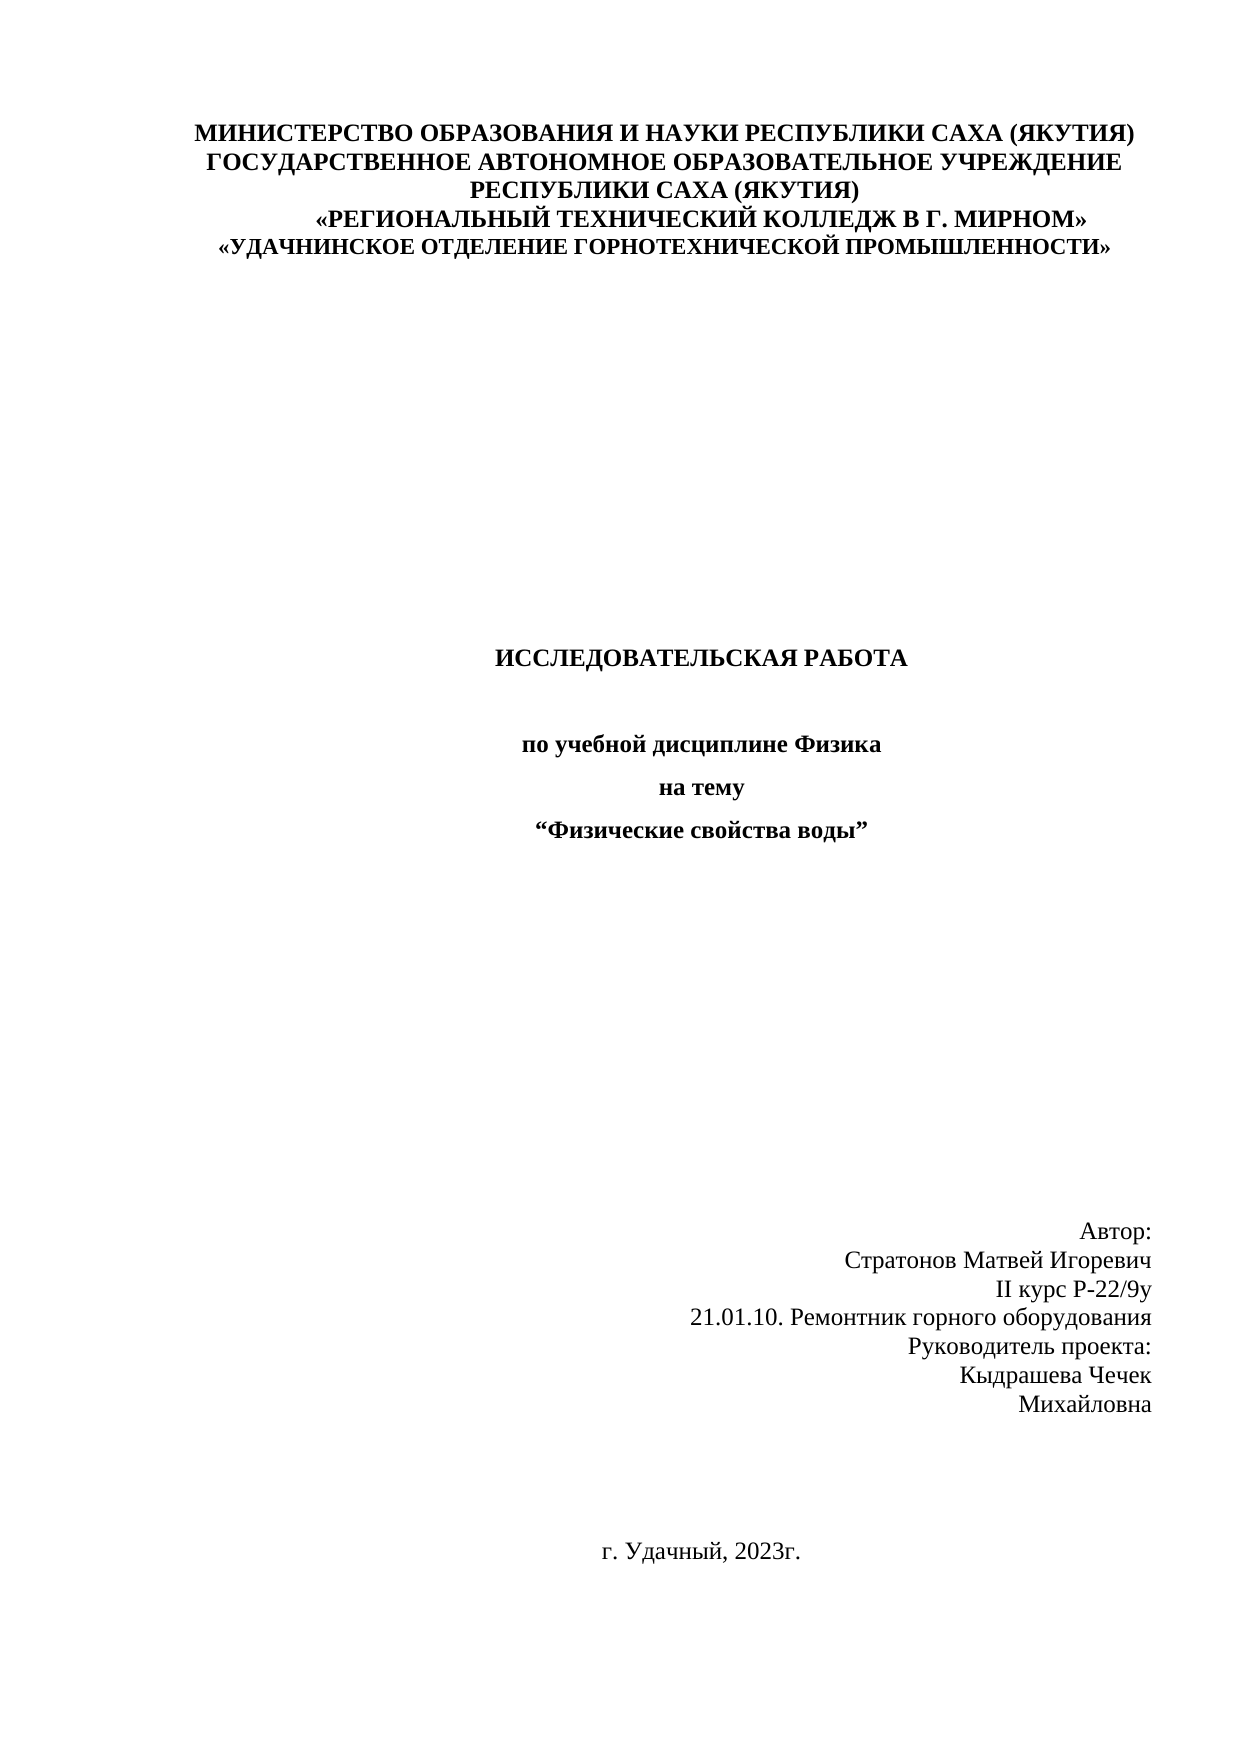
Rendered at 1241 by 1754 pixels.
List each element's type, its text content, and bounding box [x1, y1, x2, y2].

text Руководитель проекта: [177, 1331, 1152, 1360]
text «РЕГИОНАЛЬНЫЙ ТЕХНИЧЕСКИЙ КОЛЛЕДЖ В Г. МИРНОМ» «УДАЧНИНСКОЕ ОТДЕЛЕНИЕ ГОРНОТЕХНИЧЕСКОЙ ПРОМЫШЛЕННОСТИ» [177, 204, 1152, 259]
text г. Удачный, 2023г. [177, 1536, 1152, 1564]
text на тему [177, 772, 1152, 801]
text “Физические свойства воды” [177, 815, 1152, 844]
text Стратонов Матвей Игоревич [177, 1245, 1152, 1274]
text Кыдрашева Чечек Михайловна [177, 1360, 1152, 1417]
text Автор: [177, 1216, 1152, 1245]
text II курс Р-22/9у [177, 1274, 1152, 1302]
text МИНИСТЕРСТВО ОБРАЗОВАНИЯ И НАУКИ РЕСПУБЛИКИ САХА (ЯКУТИЯ) ГОСУДАРСТВЕННОЕ АВТОНОМНОЕ ОБРАЗОВАТЕЛЬНОЕ УЧРЕЖДЕНИЕ РЕСПУБЛИКИ САХА (ЯКУТИЯ) [177, 118, 1152, 204]
text по учебной дисциплине Физика [177, 729, 1152, 758]
text ИССЛЕДОВАТЕЛЬСКАЯ РАБОТА [177, 643, 1152, 672]
text 21.01.10. Ремонтник горного оборудования [177, 1302, 1152, 1331]
